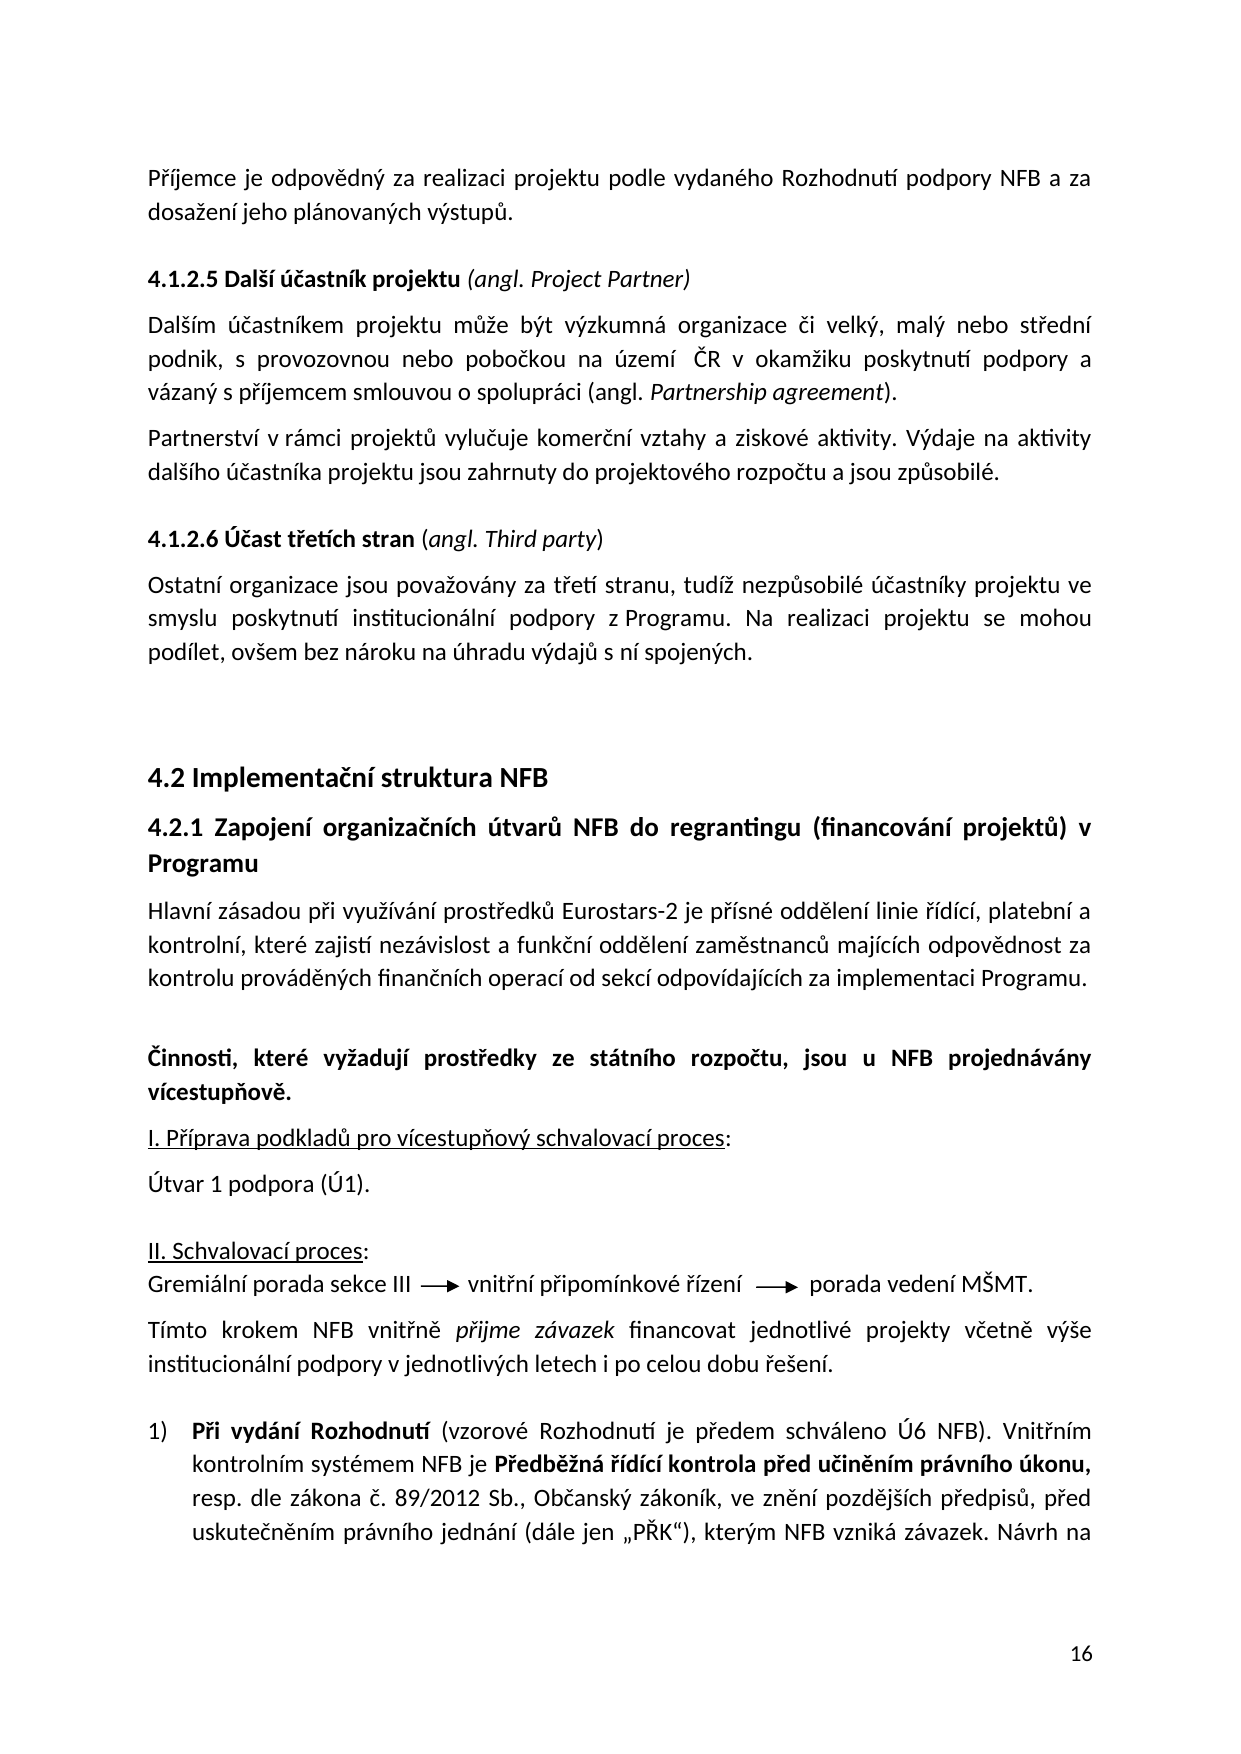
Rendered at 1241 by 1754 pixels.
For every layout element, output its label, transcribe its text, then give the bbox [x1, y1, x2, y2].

text II. Schvalovací proces: [148, 1201, 1093, 1265]
text Příjemce je odpovědný za realizaci projektu podle vydaného Rozhodnutí podpory NFB a za dosažení jeho plánovaných výstupů. [148, 162, 1093, 227]
subtitle 4.2.1 Zapojení organizačních útvarů NFB do regrantingu (financování projektů) v Programu [148, 810, 1093, 880]
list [147, 1415, 1093, 1546]
text Partnerství v rámci projektů vylučuje komerční vztahy a ziskové aktivity. Výdaje na aktivity dalšího účastníka projektu jsou zahrnuty do projektového rozpočtu a jsou způsobilé. [148, 422, 1093, 486]
text Dalším účastníkem projektu může být výzkumná organizace či velký, malý nebo střední podnik, s provozovnou nebo pobočkou na území ČR v okamžiku poskytnutí podpory a vázaný s příjemcem smlouvou o spolupráci (angl. Partnership agreement). [148, 309, 1093, 407]
text Ostatní organizace jsou považovány za třetí stranu, tudíž nezpůsobilé účastníky projektu ve smyslu poskytnutí institucionální podpory z Programu. Na realizaci projektu se mohou podílet, ovšem bez nároku na úhradu výdajů s ní spojených. [148, 569, 1093, 667]
text Útvar 1 podpora (Ú1). [148, 1168, 1093, 1198]
text Činnosti, které vyžadují prostředky ze státního rozpočtu, jsou u NFB projednávány vícestupňově. [148, 1042, 1093, 1106]
subtitle 4.1.2.5 Další účastník projektu (angl. Project Partner) [148, 263, 1093, 294]
text Gremiální porada sekce III vnitřní připomínkové řízení porada vedení MŠMT. [148, 1268, 1093, 1299]
subtitle 4.2 Implementační struktura NFB [148, 759, 1093, 794]
text Hlavní zásadou při využívání prostředků Eurostars-2 je přísné oddělení linie řídící, platební a kontrolní, které zajistí nezávislost a funkční oddělení zaměstnanců majících odpovědnost za kontrolu prováděných finančních operací od sekcí odpovídajících za implementaci Programu. [148, 895, 1093, 993]
text I. Příprava podkladů pro vícestupňový schvalovací proces: [148, 1122, 1093, 1152]
text Tímto krokem NFB vnitřně přijme závazek financovat jednotlivé projekty včetně výše institucionální podpory v jednotlivých letech i po celou dobu řešení. [148, 1314, 1093, 1378]
text 4.1.2.6 Účast třetích stran (angl. Third party) [148, 523, 1093, 553]
